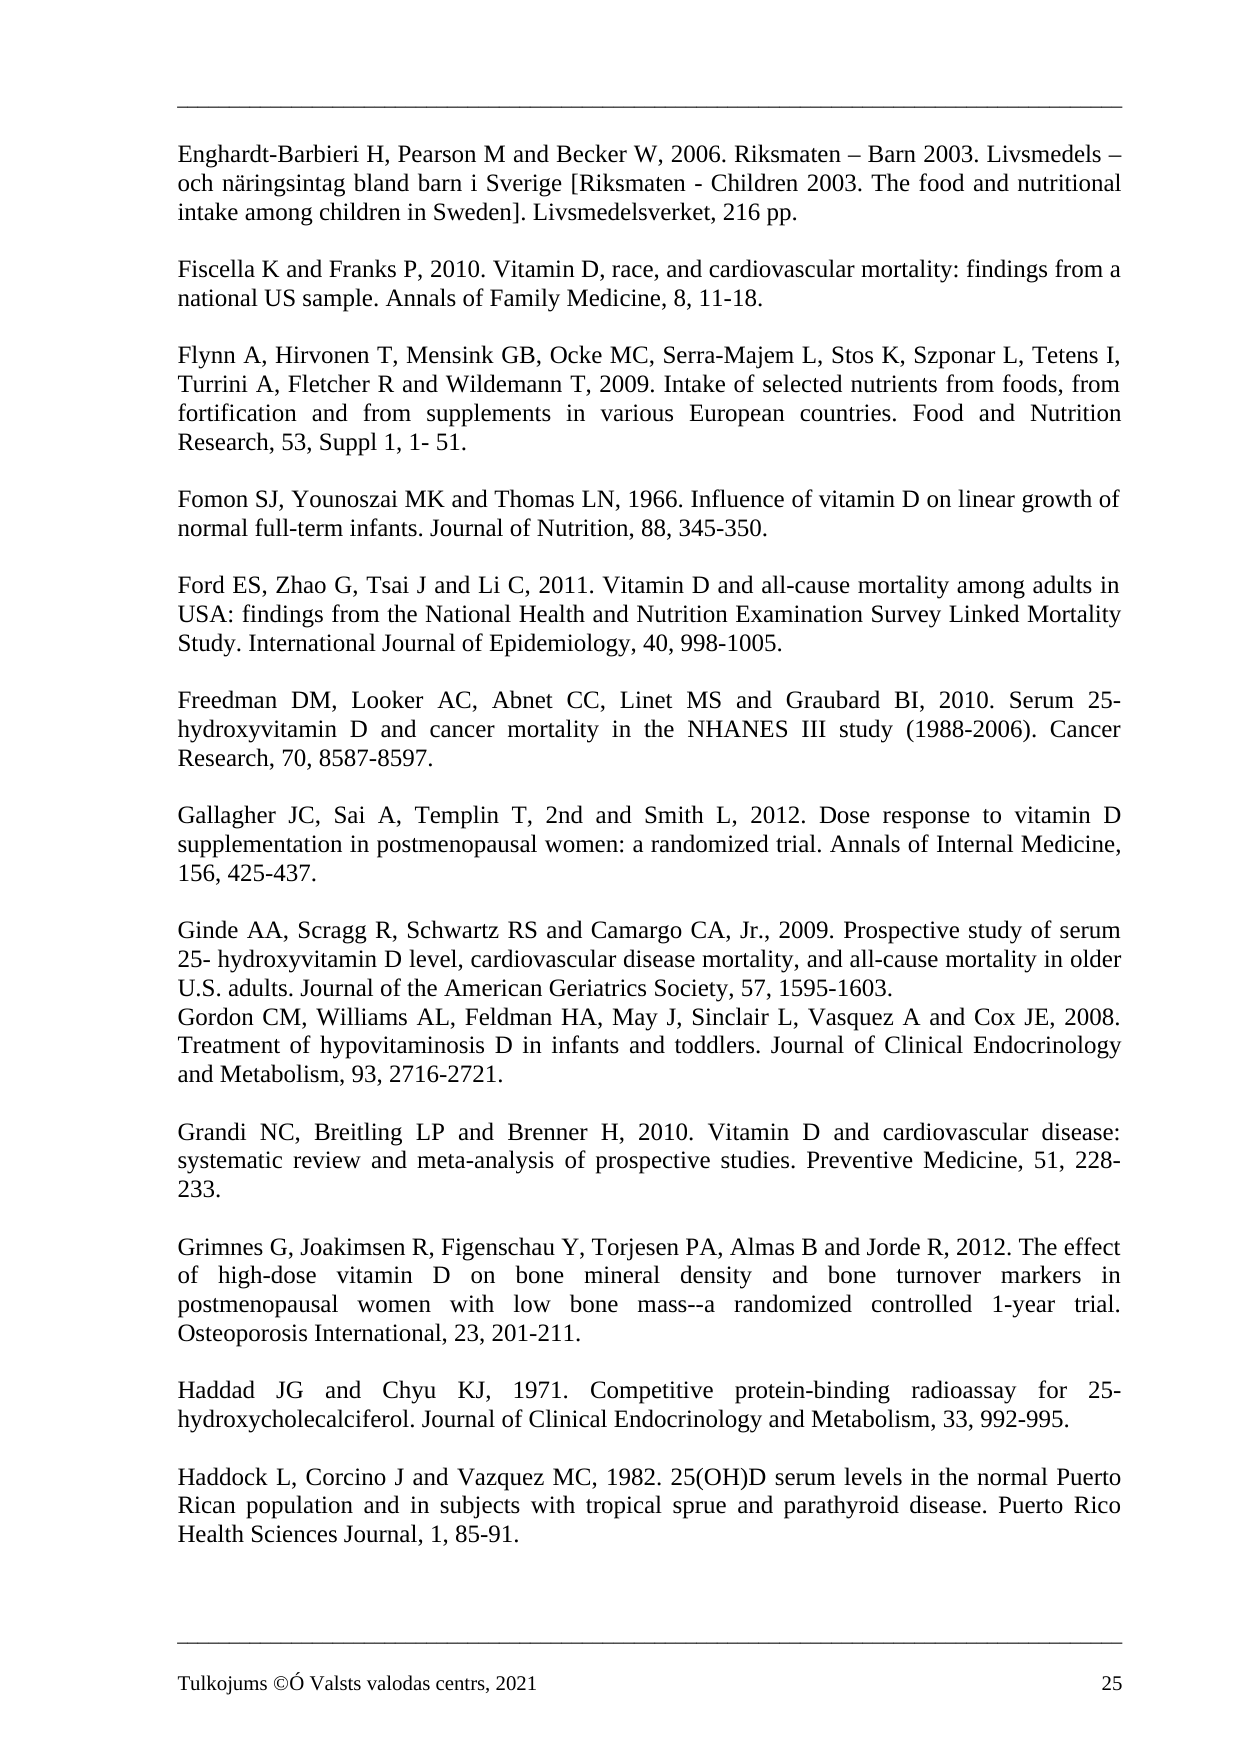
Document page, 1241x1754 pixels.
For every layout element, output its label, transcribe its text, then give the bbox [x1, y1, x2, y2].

text Haddock L, Corcino J and Vazquez MC, 1982. 25(OH)D serum levels in the normal Puerto Rican population and in subjects with tropical sprue and parathyroid disease. Puerto Rico Health Sciences Journal, 1, 85-91. [177, 1462, 1122, 1548]
text Grandi NC, Breitling LP and Brenner H, 2010. Vitamin D and cardiovascular disease: systematic review and meta-analysis of prospective studies. Preventive Medicine, 51, 228-233. [177, 1117, 1122, 1203]
text Gordon CM, Williams AL, Feldman HA, May J, Sinclair L, Vasquez A and Cox JE, 2008. Treatment of hypovitaminosis D in infants and toddlers. Journal of Clinical Endocrinology and Metabolism, 93, 2716-2721. [177, 1002, 1122, 1088]
text Fiscella K and Franks P, 2010. Vitamin D, race, and cardiovascular mortality: findings from a national US sample. Annals of Family Medicine, 8, 11-18. [177, 254, 1122, 312]
text Grimnes G, Joakimsen R, Figenschau Y, Torjesen PA, Almas B and Jorde R, 2012. The effect of high-dose vitamin D on bone mineral density and bone turnover markers in postmenopausal women with low bone mass--a randomized controlled 1-year trial. Osteoporosis International, 23, 201-211. [177, 1232, 1122, 1347]
text Ford ES, Zhao G, Tsai J and Li C, 2011. Vitamin D and all-cause mortality among adults in USA: findings from the National Health and Nutrition Examination Survey Linked Mortality Study. International Journal of Epidemiology, 40, 998-1005. [177, 570, 1122, 657]
text Freedman DM, Looker AC, Abnet CC, Linet MS and Graubard BI, 2010. Serum 25-hydroxyvitamin D and cancer mortality in the NHANES III study (1988-2006). Cancer Research, 70, 8587-8597. [177, 685, 1122, 772]
text Ginde AA, Scragg R, Schwartz RS and Camargo CA, Jr., 2009. Prospective study of serum 25- hydroxyvitamin D level, cardiovascular disease mortality, and all-cause mortality in older U.S. adults. Journal of the American Geriatrics Society, 57, 1595-1603. [177, 915, 1122, 1002]
text Enghardt-Barbieri H, Pearson M and Becker W, 2006. Riksmaten – Barn 2003. Livsmedels – och näringsintag bland barn i Sverige [Riksmaten - Children 2003. The food and nutritional intake among children in Sweden]. Livsmedelsverket, 216 pp. [177, 139, 1122, 225]
text Gallagher JC, Sai A, Templin T, 2nd and Smith L, 2012. Dose response to vitamin D supplementation in postmenopausal women: a randomized trial. Annals of Internal Medicine, 156, 425-437. [177, 800, 1122, 887]
text Flynn A, Hirvonen T, Mensink GB, Ocke MC, Serra-Majem L, Stos K, Szponar L, Tetens I, Turrini A, Fletcher R and Wildemann T, 2009. Intake of selected nutrients from foods, from fortification and from supplements in various European countries. Food and Nutrition Research, 53, Suppl 1, 1- 51. [177, 340, 1122, 455]
text Haddad JG and Chyu KJ, 1971. Competitive protein-binding radioassay for 25- hydroxycholecalciferol. Journal of Clinical Endocrinology and Metabolism, 33, 992-995. [177, 1375, 1122, 1433]
text Fomon SJ, Younoszai MK and Thomas LN, 1966. Influence of vitamin D on linear growth of normal full-term infants. Journal of Nutrition, 88, 345-350. [177, 484, 1122, 542]
